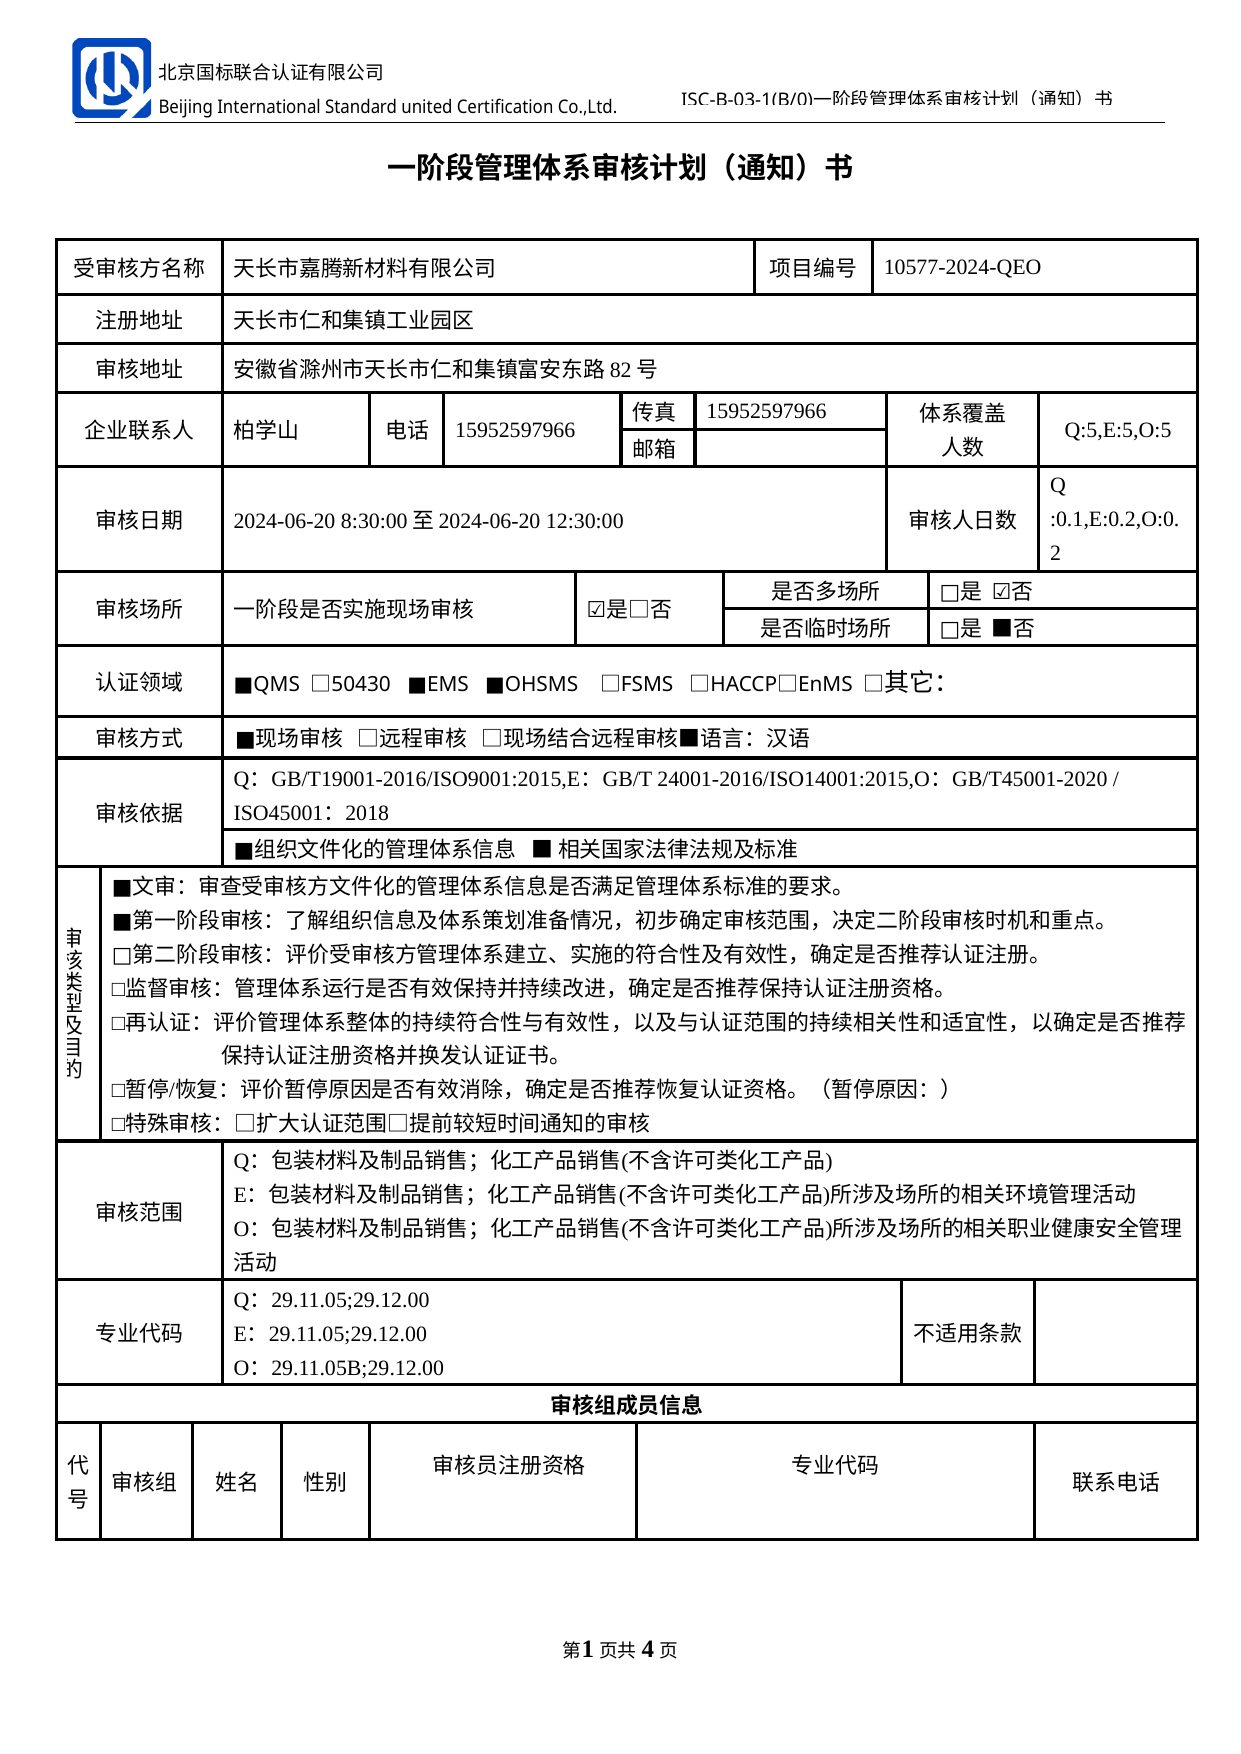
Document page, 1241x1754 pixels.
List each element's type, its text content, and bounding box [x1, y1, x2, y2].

table_cell 性别 [283, 1424, 368, 1537]
table_cell 邮箱 [623, 431, 693, 465]
table_cell 2024-06-20 8:30:00至2024-06-20 12:30:00 [224, 468, 885, 570]
picture [72, 38, 152, 118]
table_cell 专业代码 [638, 1424, 1033, 1537]
table_cell [1036, 1281, 1196, 1383]
table_cell 注册地址 [58, 296, 221, 342]
table_cell □是 ■否 [930, 610, 1196, 644]
table_cell Q：GB/T19001-2016/ISO9001:2015,E：GB/T 24001-2016/ISO14001:2015,O：GB/T45001-2020 / ISO45001：2018 [224, 760, 1196, 827]
table_cell 天长市仁和集镇工业园区 [224, 296, 1196, 342]
table_cell 代号 [58, 1424, 99, 1537]
table_cell 不适用条款 [903, 1281, 1033, 1383]
table_cell 审核地址 [58, 345, 221, 391]
table_header 项目编号 [756, 241, 871, 293]
table_cell 企业联系人 [58, 394, 221, 465]
table_cell 审核依据 [58, 760, 221, 864]
table_cell 15952597966 [445, 394, 619, 465]
table_cell 审核范围 [58, 1143, 221, 1278]
table_cell [697, 431, 885, 465]
table_cell 审核类型及目的 [58, 868, 99, 1139]
table_cell 审核组成员信息 [58, 1386, 1196, 1421]
table_cell 审核员注册资格 [371, 1424, 635, 1537]
table_cell 审核日期 [58, 468, 221, 570]
table_header 10577-2024-QEO [874, 241, 1196, 293]
table_cell 审核场所 [58, 573, 221, 644]
table_header 天长市嘉腾新材料有限公司 [224, 241, 753, 293]
text 一阶段管理体系审核计划（通知）书 [75, 131, 1165, 199]
table_cell 体系覆盖 人数 [888, 394, 1037, 465]
table_cell ■QMS □50430 ■EMS ■OHSMS □FSMS □HACCP□EnMS □其它： [224, 647, 1196, 715]
table_cell ☑是□否 [577, 573, 722, 644]
table_cell ■组织文件化的管理体系信息 ■ 相关国家法律法规及标准 [224, 831, 1196, 864]
table_cell 姓名 [194, 1424, 280, 1537]
table_cell 专业代码 [58, 1281, 221, 1383]
table_cell ■文审：审查受审核方文件化的管理体系信息是否满足管理体系标准的要求。 ■第一阶段审核：了解组织信息及体系策划准备情况，初步确定审核范围，决定二阶段审核时机和重点。 □第二阶段审核：评价受审核方管理体系建立、实施的符合性及有效性，确定是否推荐认证注册。 □监督审核：管理体系运行是否有效保持并持续改进，确定是否推荐保持认证注册资格。 □再认证：评价管理体系整体的持续符合性与有效性，以及与认证范围的持续相关性和适宜性，以确定是否推荐保持认证注册资格并换发认证证书。 □暂停/恢复：评价暂停原因是否有效消除，确定是否推荐恢复认证资格。（暂停原因：） □特殊审核：□扩大认证范围□提前较短时间通知的审核 [102, 868, 1196, 1139]
table_cell 安徽省滁州市天长市仁和集镇富安东路82号 [224, 345, 1196, 391]
table_cell Q:0.1,E:0.2,O:0.2 [1040, 468, 1196, 570]
table_cell 柏学山 [224, 394, 368, 465]
table_cell 电话 [371, 394, 442, 465]
table_cell ■现场审核 □远程审核 □现场结合远程审核■语言：汉语 [224, 718, 1196, 756]
table_header 受审核方名称 [58, 241, 221, 293]
table_cell 审核人日数 [888, 468, 1037, 570]
table_cell Q：29.11.05;29.12.00 E：29.11.05;29.12.00 O：29.11.05B;29.12.00 [224, 1281, 900, 1383]
table_cell 认证领域 [58, 647, 221, 715]
table_cell Q：包装材料及制品销售；化工产品销售(不含许可类化工产品) E：包装材料及制品销售；化工产品销售(不含许可类化工产品)所涉及场所的相关环境管理活动 O：包装材料及制品销售；化工产品销售(不含许可类化工产品)所涉及场所的相关职业健康安全管理活动 [224, 1143, 1196, 1278]
table_cell 审核方式 [58, 718, 221, 756]
table_cell 审核组 [102, 1424, 191, 1537]
table_cell 15952597966 [697, 394, 885, 428]
table_cell 是否临时场所 [725, 610, 927, 644]
table_cell □是 ☑否 [930, 573, 1196, 607]
table_cell 是否多场所 [725, 573, 927, 607]
table_cell 一阶段是否实施现场审核 [224, 573, 574, 644]
table_cell 联系电话 [1036, 1424, 1196, 1537]
table_cell 传真 [623, 394, 693, 428]
table_cell Q:5,E:5,O:5 [1040, 394, 1196, 465]
